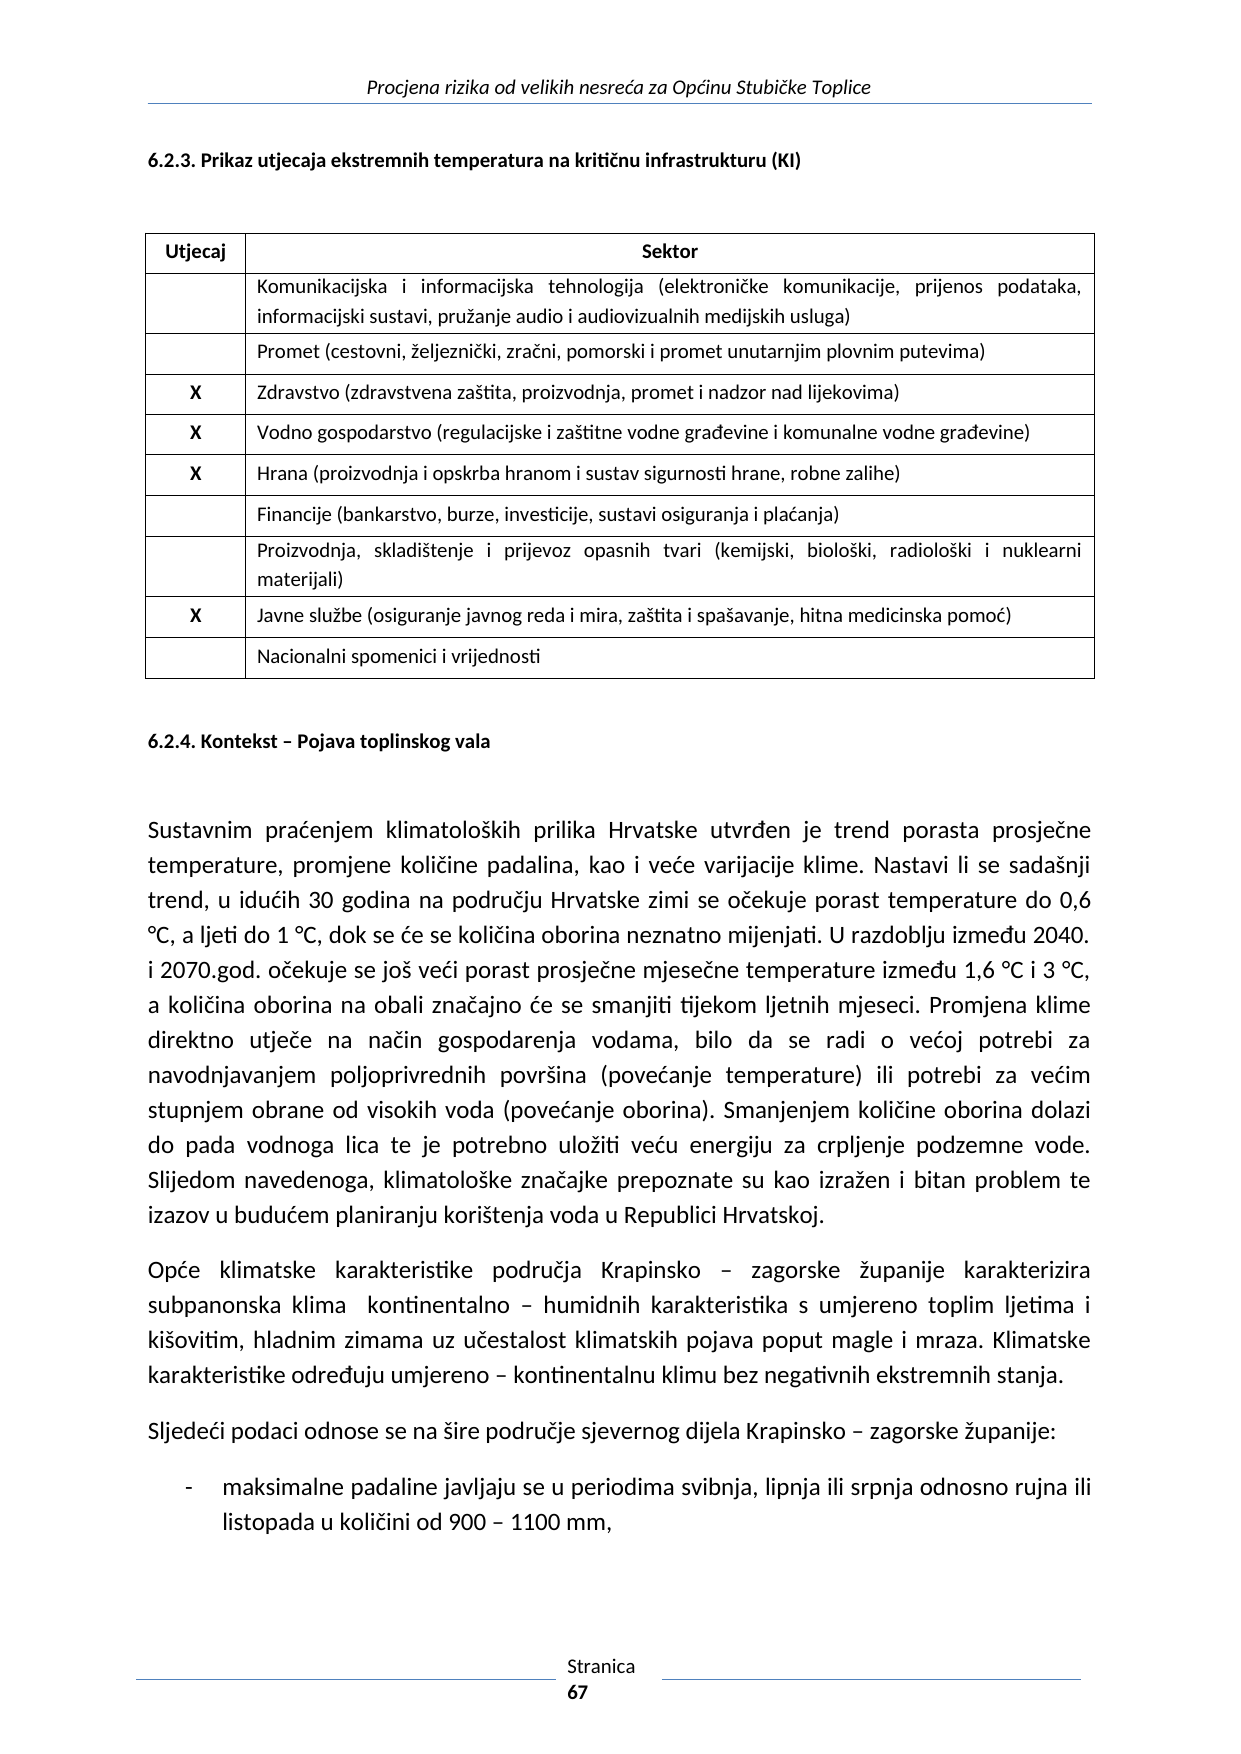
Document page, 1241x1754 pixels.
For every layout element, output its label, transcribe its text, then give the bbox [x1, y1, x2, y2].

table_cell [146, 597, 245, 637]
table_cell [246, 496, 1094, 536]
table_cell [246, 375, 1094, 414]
text Opće klimatske karakteristike područja Krapinsko – zagorske županije karakterizira subpanonska klima kontinentalno – humidnih karakteristika s umjereno toplim ljetima i kišovitim, hladnim zimama uz učestalost klimatskih pojava poput magle i mraza. Klimatske karakteristike određuju umjereno – kontinentalnu klimu bez negativnih ekstremnih stanja. [148, 1254, 1092, 1390]
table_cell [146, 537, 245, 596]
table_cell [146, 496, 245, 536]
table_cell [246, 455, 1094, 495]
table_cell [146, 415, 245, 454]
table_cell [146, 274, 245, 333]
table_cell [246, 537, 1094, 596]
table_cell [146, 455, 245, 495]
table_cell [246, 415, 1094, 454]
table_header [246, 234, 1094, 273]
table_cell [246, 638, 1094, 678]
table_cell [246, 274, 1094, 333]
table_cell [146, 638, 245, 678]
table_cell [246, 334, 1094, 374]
subtitle 6.2.4. Kontekst – Pojava toplinskog vala [148, 729, 1092, 754]
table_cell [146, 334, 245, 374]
list maksimalne padaline javljaju se u periodima svibnja, lipnja ili srpnja odnosno rujna ili listopada u količini od 900 – 1100 mm, [185, 1471, 1092, 1537]
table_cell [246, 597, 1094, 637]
text Sustavnim praćenjem klimatoloških prilika Hrvatske utvrđen je trend porasta prosječne temperature, promjene količine padalina, kao i veće varijacije klime. Nastavi li se sadašnji trend, u idućih 30 godina na području Hrvatske zimi se očekuje porast temperature do 0,6 °C, a ljeti do 1 °C, dok se će se količina oborina neznatno mijenjati. U razdoblju između 2040. i 2070.god. očekuje se još veći porast prosječne mjesečne temperature između 1,6 °C i 3 °C, a količina oborina na obali značajno će se smanjiti tijekom ljetnih mjeseci. Promjena klime direktno utječe na način gospodarenja vodama, bilo da se radi o većoj potrebi za navodnjavanjem poljoprivrednih površina (povećanje temperature) ili potrebi za većim stupnjem obrane od visokih voda (povećanje oborina). Smanjenjem količine oborina dolazi do pada vodnoga lica te je potrebno uložiti veću energiju za crpljenje podzemne vode. Slijedom navedenoga, klimatološke značajke prepoznate su kao izražen i bitan problem te izazov u budućem planiranju korištenja voda u Republici Hrvatskoj. [148, 814, 1092, 1229]
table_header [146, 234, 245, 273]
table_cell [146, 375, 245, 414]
subtitle 6.2.3. Prikaz utjecaja ekstremnih temperatura na kritičnu infrastrukturu (KI) [148, 148, 1092, 173]
text Sljedeći podaci odnose se na šire područje sjevernog dijela Krapinsko – zagorske županije: [148, 1415, 1092, 1446]
